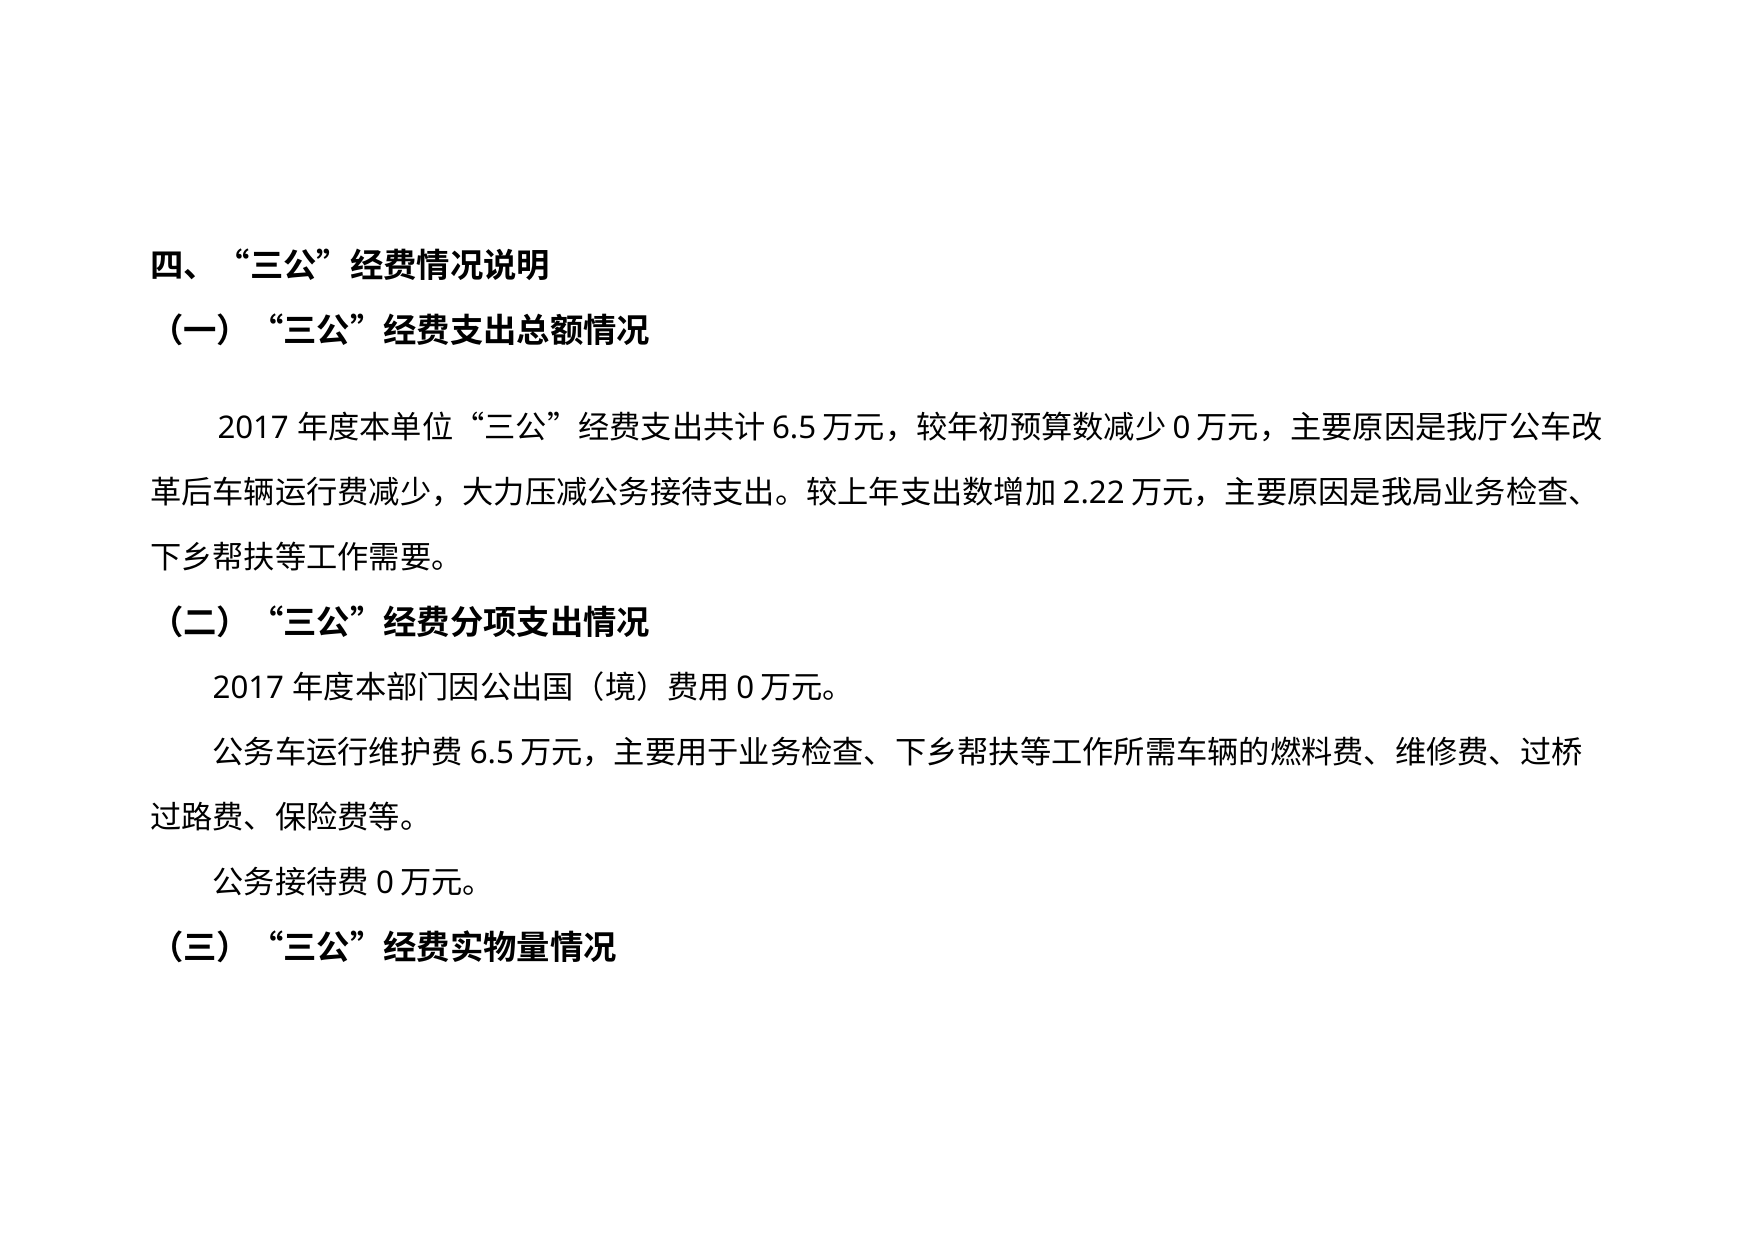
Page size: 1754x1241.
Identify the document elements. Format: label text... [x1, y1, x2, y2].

text 2017 年度本单位“三公”经费支出共计6.5万元，较年初预算数减少0万元，主要原因是我厅公车改革后车辆运行费减少，大力压减公务接待支出。较上年支出数增加2.22万元，主要原因是我局业务检查、下乡帮扶等工作需要。 [150, 393, 1604, 588]
text 公务接待费 0万元。 [150, 848, 1604, 913]
text （一）“三公”经费支出总额情况 [150, 295, 1604, 360]
text 2017 年度本部门因公出国（境）费用0万元。 [150, 653, 1604, 718]
text （二）“三公”经费分项支出情况 [150, 588, 1604, 653]
text （三）“三公”经费实物量情况 [150, 913, 1604, 978]
text 公务车运行维护费 6.5万元，主要用于业务检查、下乡帮扶等工作所需车辆的燃料费、维修费、过桥过路费、保险费等。 [150, 718, 1604, 848]
text 四、“三公”经费情况说明 [150, 230, 1604, 295]
